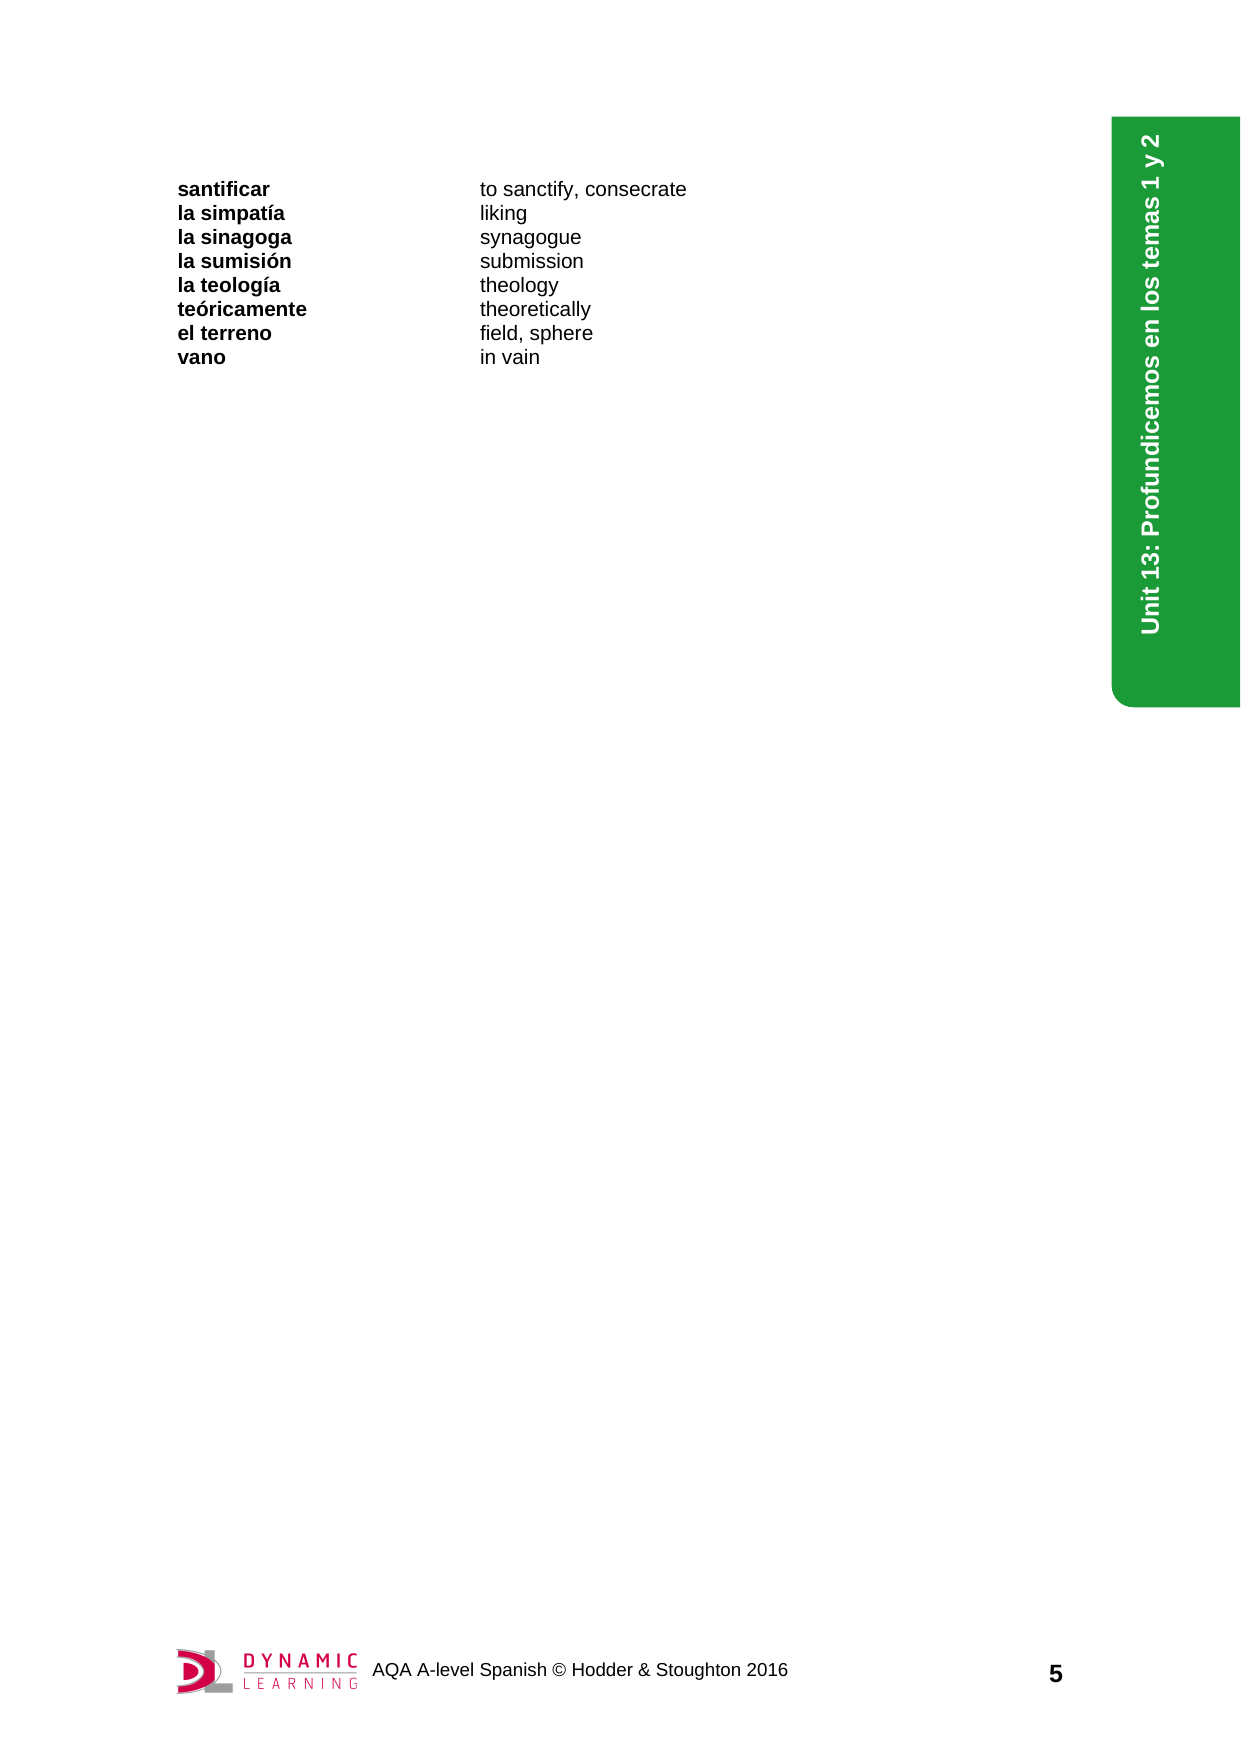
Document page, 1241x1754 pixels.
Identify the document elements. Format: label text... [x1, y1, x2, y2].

text el terreno field, sphere [177, 321, 1063, 345]
text la simpatía liking [177, 201, 1063, 225]
text teóricamente theoretically [177, 297, 1063, 321]
text santificar to sanctify, consecrate [177, 177, 1063, 201]
text vano in vain [177, 345, 1063, 369]
picture [176, 1649, 357, 1694]
text la teología theology [177, 273, 1063, 297]
text la sinagoga synagogue [177, 225, 1063, 249]
text la sumisión submission [177, 249, 1063, 273]
